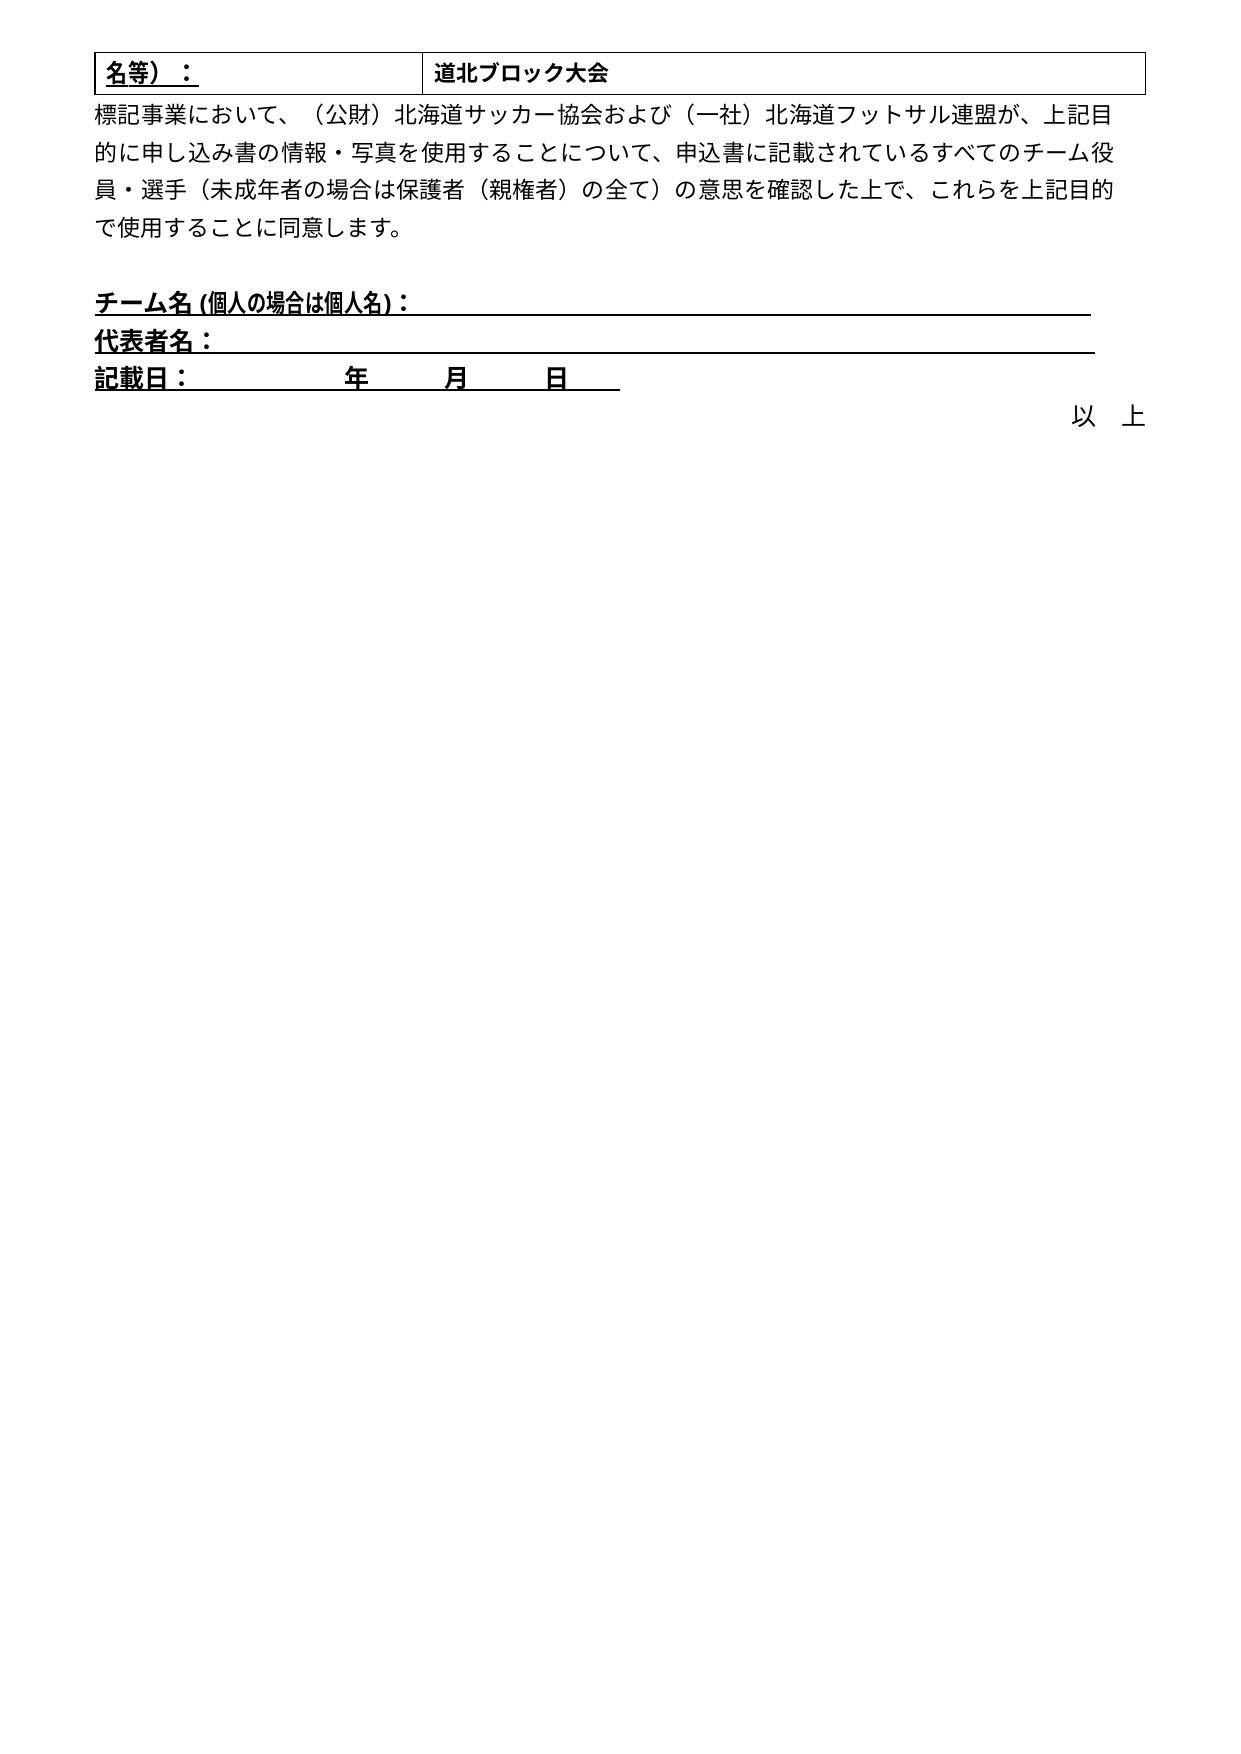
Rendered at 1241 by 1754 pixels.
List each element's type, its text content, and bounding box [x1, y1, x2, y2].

text 標記事業において、（公財）北海道サッカー協会および（一社）北海道フットサル連盟が、上記目的に申し込み書の情報・写真を使用することについて、申込書に記載されているすべてのチーム役員・選手（未成年者の場合は保護者（親権者）の全て）の意思を確認した上で、これらを上記目的で使用することに同意します。 [94, 95, 1116, 245]
text 以 上 [94, 395, 1146, 433]
text 記載日： 年 月 日 [94, 358, 1096, 395]
text 代表者名： [94, 320, 1096, 358]
text チーム名 (個人の場合は個人名)： [94, 283, 1096, 320]
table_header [423, 53, 1145, 94]
table_header 事業名(大会・ﾌｪｽﾃｨﾊﾞﾙ名等）： [96, 53, 422, 94]
